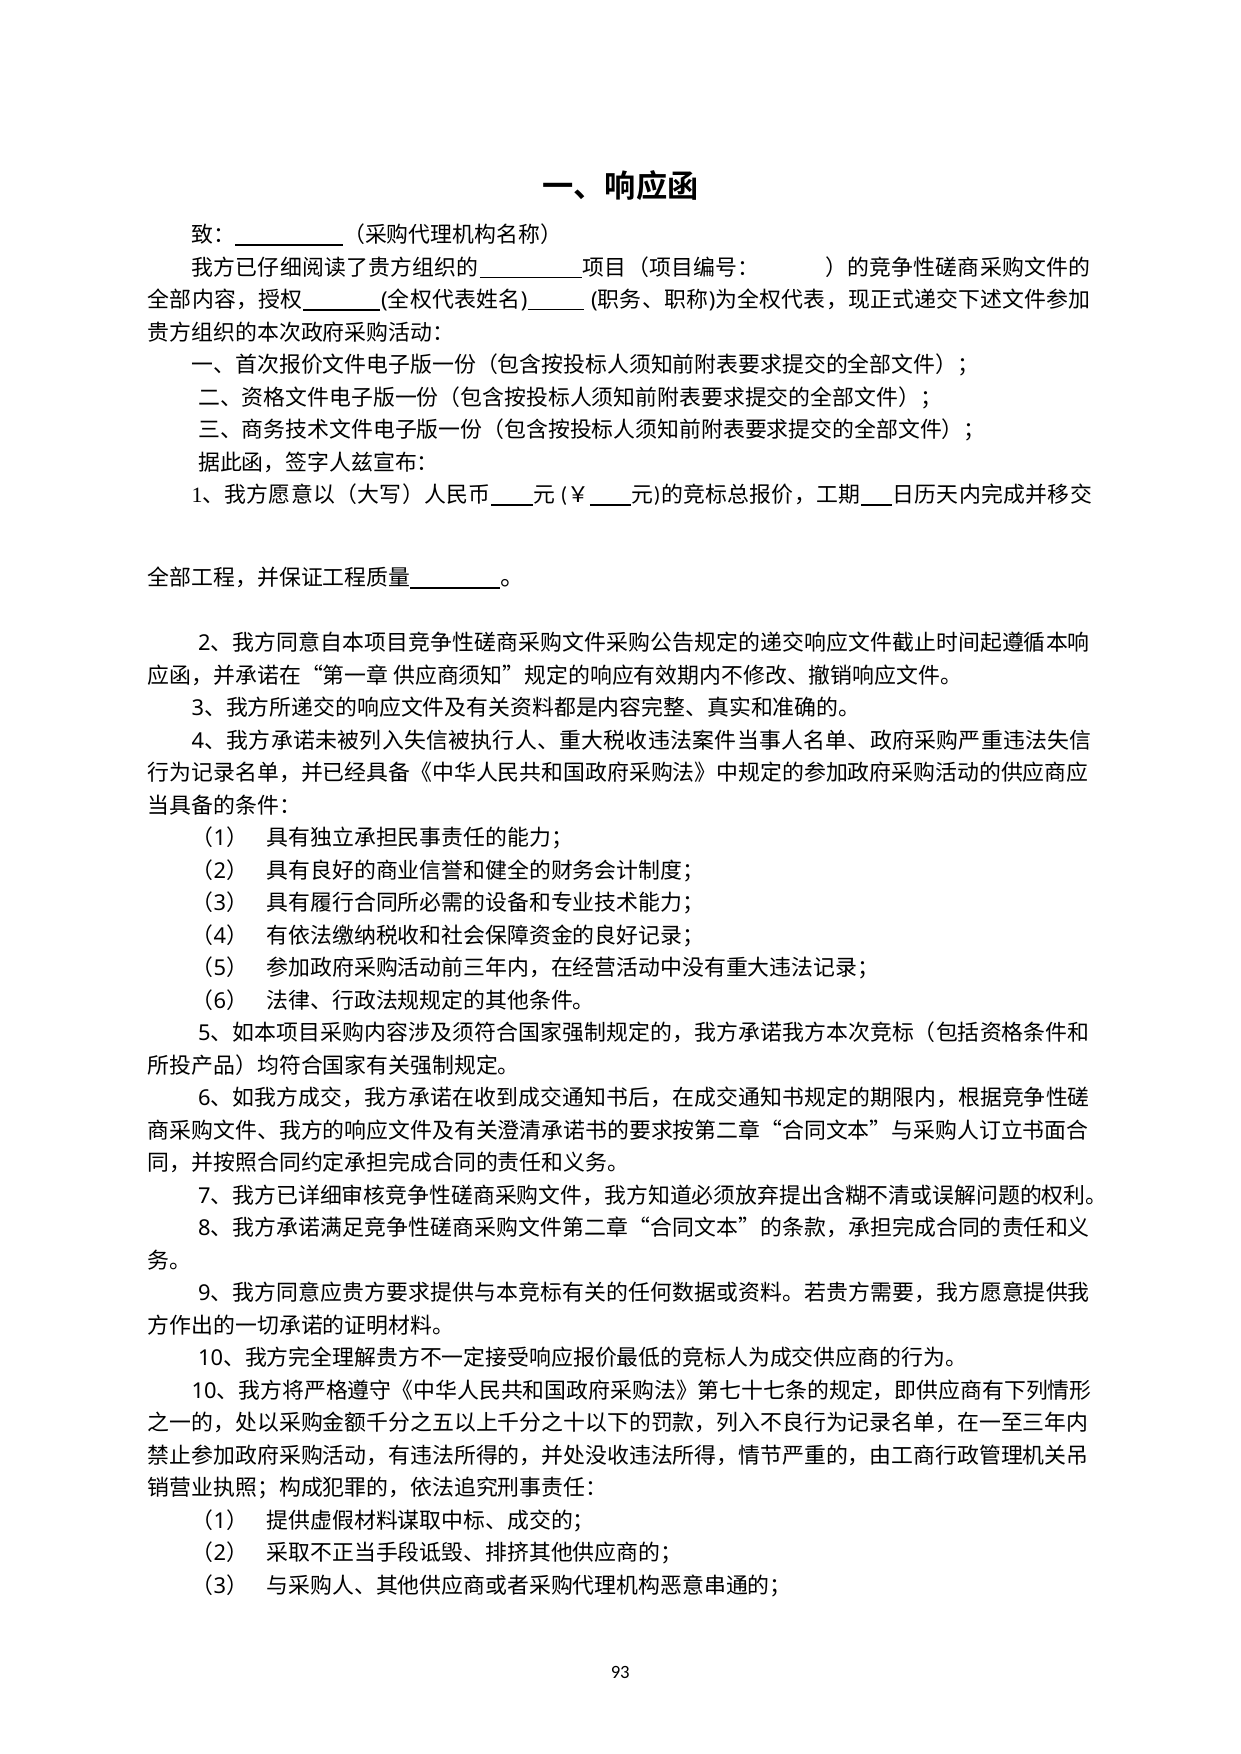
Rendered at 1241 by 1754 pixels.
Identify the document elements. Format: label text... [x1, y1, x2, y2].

text 5、如本项目采购内容涉及须符合国家强制规定的，我方承诺我方本次竞标（包括资格条件和所投产品）均符合国家有关强制规定。 [148, 1015, 1092, 1080]
list 有依法缴纳税收和社会保障资金的良好记录； [191, 917, 1092, 950]
list 我方愿意以（大写）人民币 元 (￥ 元)的竞标总报价，工期 日历天内完成并移交全部工程，并保证工程质量 。 [148, 477, 1092, 607]
list 采取不正当手段诋毁、排挤其他供应商的； [191, 1535, 1092, 1567]
text 3、我方所递交的响应文件及有关资料都是内容完整、真实和准确的。 [148, 690, 1092, 722]
text 一、响应函 [148, 152, 1092, 217]
list 具有履行合同所必需的设备和专业技术能力； [191, 885, 1092, 917]
text 一、首次报价文件电子版一份（包含按投标人须知前附表要求提交的全部文件）； [148, 347, 1092, 379]
list 具有独立承担民事责任的能力； [191, 820, 1092, 852]
text 9、我方同意应贵方要求提供与本竞标有关的任何数据或资料。若贵方需要，我方愿意提供我方作出的一切承诺的证明材料。 [148, 1275, 1092, 1340]
text 8、我方承诺满足竞争性磋商采购文件第二章“合同文本”的条款，承担完成合同的责任和义务。 [148, 1210, 1092, 1275]
list 法律、行政法规规定的其他条件。 [191, 982, 1092, 1015]
text 10、我方完全理解贵方不一定接受响应报价最低的竞标人为成交供应商的行为。 [148, 1340, 1092, 1372]
list 提供虚假材料谋取中标、成交的； [191, 1502, 1092, 1535]
text 致： （采购代理机构名称） [148, 217, 1092, 249]
text 4、我方承诺未被列入失信被执行人、重大税收违法案件当事人名单、政府采购严重违法失信行为记录名单，并已经具备《中华人民共和国政府采购法》中规定的参加政府采购活动的供应商应当具备的条件： [148, 722, 1092, 820]
list 参加政府采购活动前三年内，在经营活动中没有重大违法记录； [191, 950, 1092, 982]
list 与采购人、其他供应商或者采购代理机构恶意串通的； [191, 1567, 1092, 1600]
text 二、资格文件电子版一份（包含按投标人须知前附表要求提交的全部文件）； [148, 379, 1092, 412]
text 6、如我方成交，我方承诺在收到成交通知书后，在成交通知书规定的期限内，根据竞争性磋商采购文件、我方的响应文件及有关澄清承诺书的要求按第二章“合同文本”与采购人订立书面合同，并按照合同约定承担完成合同的责任和义务。 [148, 1080, 1092, 1177]
text 我方已仔细阅读了贵方组织的 项目（项目编号： ）的竞争性磋商采购文件的全部内容，授权 (全权代表姓名) (职务、职称)为全权代表，现正式递交下述文件参加贵方组织的本次政府采购活动： [148, 249, 1092, 347]
text 三、商务技术文件电子版一份（包含按投标人须知前附表要求提交的全部文件）； [148, 412, 1092, 444]
list 具有良好的商业信誉和健全的财务会计制度； [191, 852, 1092, 885]
text 2、我方同意自本项目竞争性磋商采购文件采购公告规定的递交响应文件截止时间起遵循本响应函，并承诺在“第一章 供应商须知”规定的响应有效期内不修改、撤销响应文件。 [148, 625, 1092, 690]
text 10、我方将严格遵守《中华人民共和国政府采购法》第七十七条的规定，即供应商有下列情形之一的，处以采购金额千分之五以上千分之十以下的罚款，列入不良行为记录名单，在一至三年内禁止参加政府采购活动，有违法所得的，并处没收违法所得，情节严重的，由工商行政管理机关吊销营业执照；构成犯罪的，依法追究刑事责任： [148, 1372, 1092, 1502]
text 据此函，签字人兹宣布： [148, 444, 1092, 477]
text 7、我方已详细审核竞争性磋商采购文件，我方知道必须放弃提出含糊不清或误解问题的权利。 [148, 1177, 1092, 1210]
